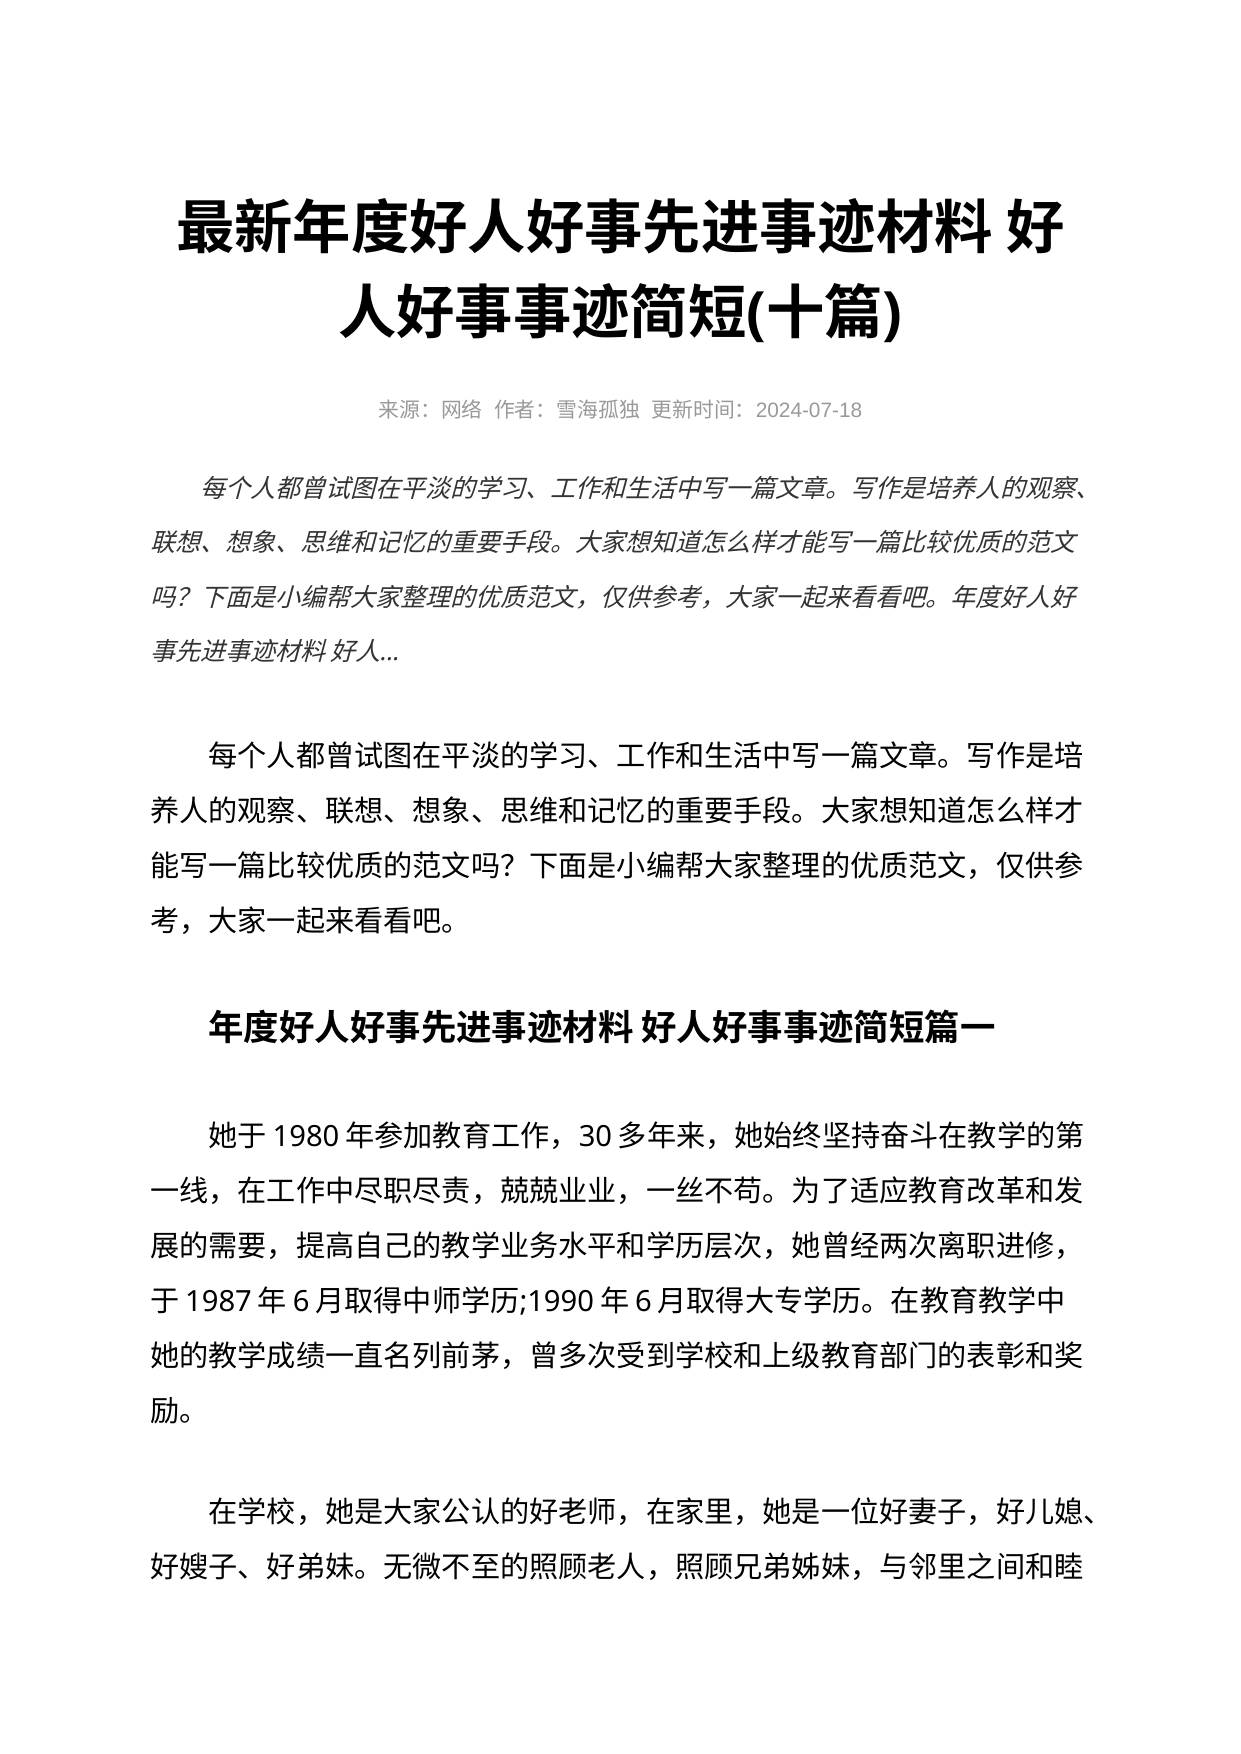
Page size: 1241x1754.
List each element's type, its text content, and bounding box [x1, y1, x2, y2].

text 每个人都曾试图在平淡的学习、工作和生活中写一篇文章。写作是培养人的观察、联想、想象、思维和记忆的重要手段。大家想知道怎么样才能写一篇比较优质的范文吗？下面是小编帮大家整理的优质范文，仅供参考，大家一起来看看吧。 [150, 733, 1090, 939]
text 年度好人好事先进事迹材料 好人好事事迹简短篇一 [150, 999, 1090, 1050]
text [150, 1489, 1090, 1586]
text 来源：网络 作者：雪海孤独 更新时间：2024-07-18 [150, 397, 1090, 421]
text 每个人都曾试图在平淡的学习、工作和生活中写一篇文章。写作是培养人的观察、联想、想象、思维和记忆的重要手段。大家想知道怎么样才能写一篇比较优质的范文吗？下面是小编帮大家整理的优质范文，仅供参考，大家一起来看看吧。年度好人好事先进事迹材料 好人... [150, 468, 1090, 668]
text 她于1980年参加教育工作，30多年来，她始终坚持奋斗在教学的第一线，在工作中尽职尽责，兢兢业业，一丝不苟。为了适应教育改革和发展的需要，提高自己的教学业务水平和学历层次，她曾经两次离职进修，于1987年6月取得中师学历;1990年6月取得大专学历。在教育教学中她的教学成绩一直名列前茅，曾多次受到学校和上级教育部门的表彰和奖励。 [150, 1112, 1090, 1429]
subtitle 最新年度好人好事先进事迹材料 好人好事事迹简短(十篇) [150, 181, 1090, 351]
